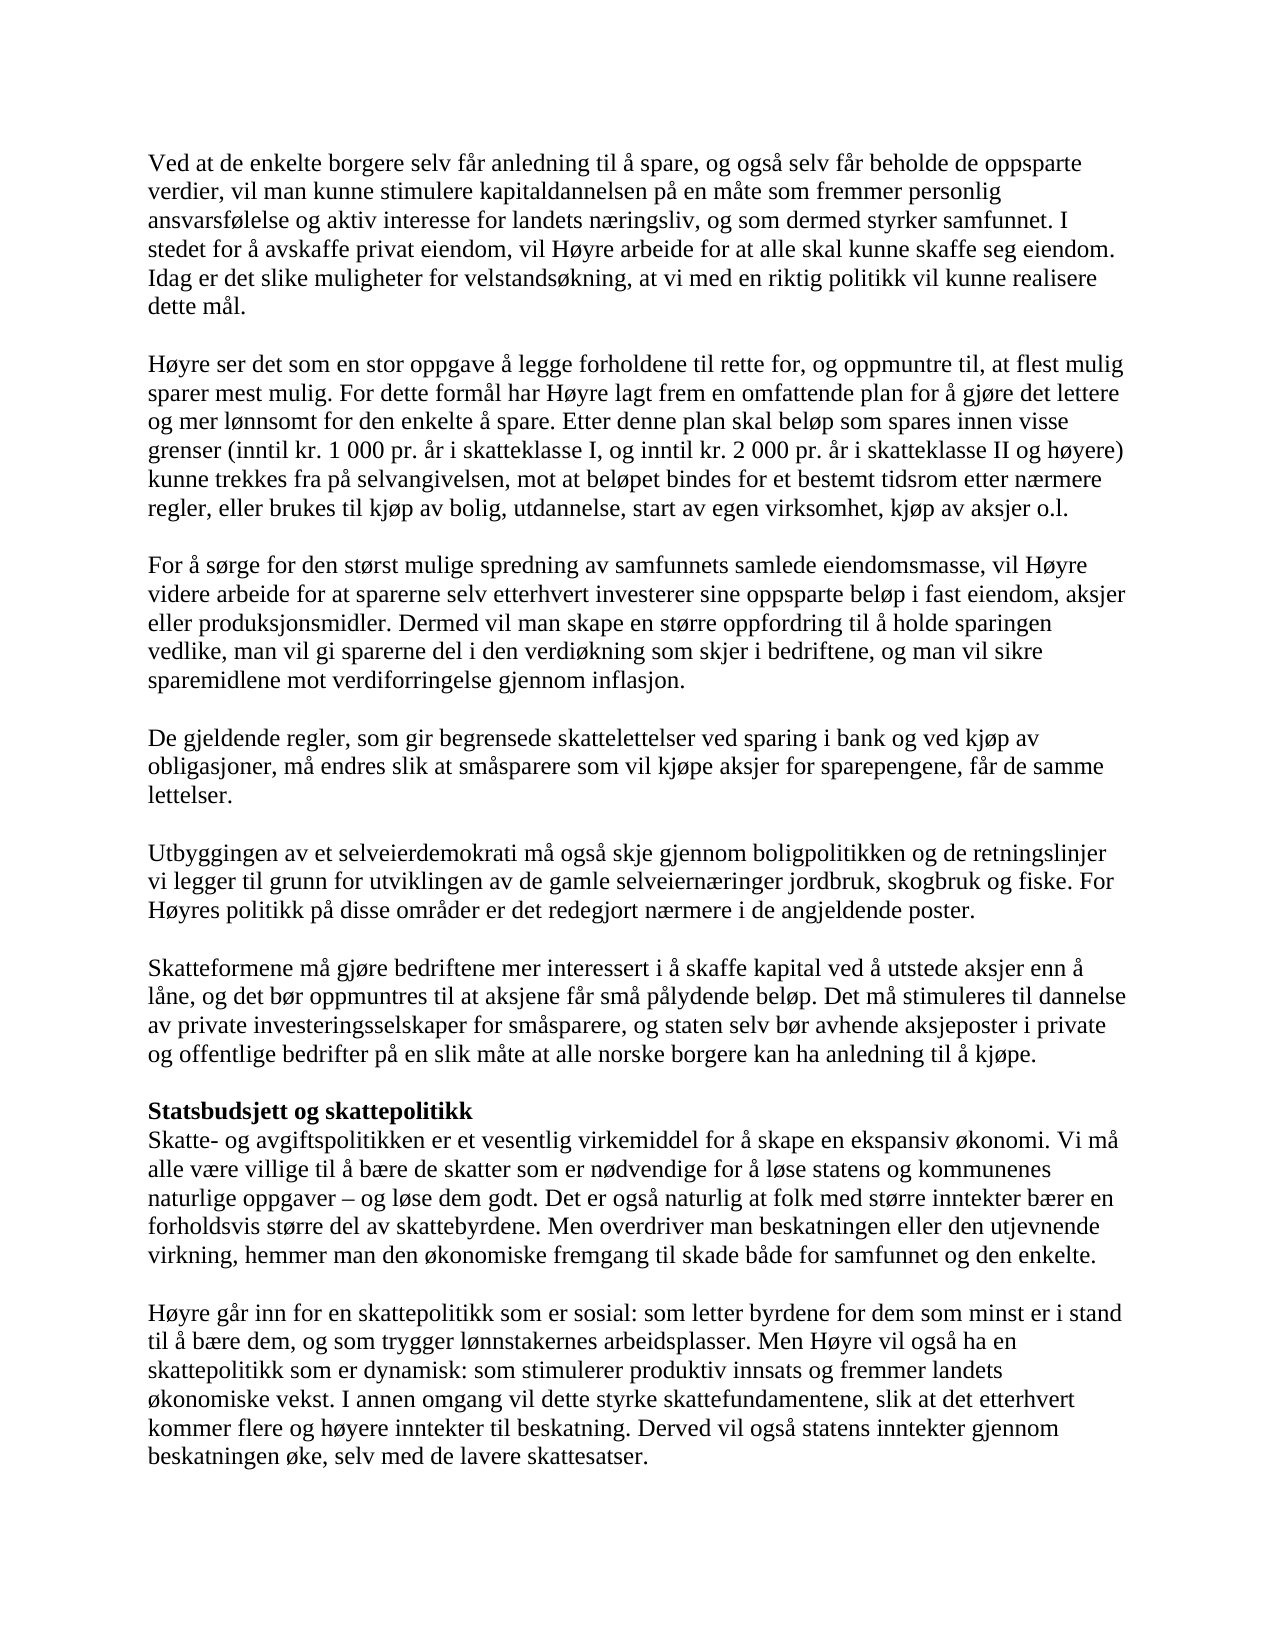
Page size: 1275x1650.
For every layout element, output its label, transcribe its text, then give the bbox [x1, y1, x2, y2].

text Høyre går inn for en skattepolitikk som er sosial: som letter byrdene for dem som minst er i stand til å bære dem, og som trygger lønnstakernes arbeidsplasser. Men Høyre vil også ha en skattepolitikk som er dynamisk: som stimulerer produktiv innsats og fremmer landets økonomiske vekst. I annen omgang vil dette styrke skattefundamentene, slik at det etterhvert kommer flere og høyere inntekter til beskatning. Derved vil også statens inntekter gjennom beskatningen øke, selv med de lavere skattesatser. [148, 1298, 1127, 1470]
text Ved at de enkelte borgere selv får anledning til å spare, og også selv får beholde de oppsparte verdier, vil man kunne stimulere kapitaldannelsen på en måte som fremmer personlig ansvarsfølelse og aktiv interesse for landets næringsliv, og som dermed styrker samfunnet. I stedet for å avskaffe privat eiendom, vil Høyre arbeide for at alle skal kunne skaffe seg eiendom. Idag er det slike muligheter for velstandsøkning, at vi med en riktig politikk vil kunne realisere dette mål. [148, 148, 1127, 320]
text Skatteformene må gjøre bedriftene mer interessert i å skaffe kapital ved å utstede aksjer enn å låne, og det bør oppmuntres til at aksjene får små pålydende beløp. Det må stimuleres til dannelse av private investeringsselskaper for småsparere, og staten selv bør avhende aksjeposter i private og offentlige bedrifter på en slik måte at alle norske borgere kan ha anledning til å kjøpe. [148, 953, 1127, 1068]
text Høyre ser det som en stor oppgave å legge forholdene til rette for, og oppmuntre til, at flest mulig sparer mest mulig. For dette formål har Høyre lagt frem en omfattende plan for å gjøre det lettere og mer lønnsomt for den enkelte å spare. Etter denne plan skal beløp som spares innen visse grenser (inntil kr. 1 000 pr. år i skatteklasse I, og inntil kr. 2 000 pr. år i skatteklasse II og høyere) kunne trekkes fra på selvangivelsen, mot at beløpet bindes for et bestemt tidsrom etter nærmere regler, eller brukes til kjøp av bolig, utdannelse, start av egen virksomhet, kjøp av aksjer o.l. [148, 349, 1127, 521]
text Utbyggingen av et selveierdemokrati må også skje gjennom boligpolitikken og de retningslinjer vi legger til grunn for utviklingen av de gamle selveiernæringer jordbruk, skogbruk og fiske. For Høyres politikk på disse områder er det redegjort nærmere i de angjeldende poster. [148, 838, 1127, 924]
text For å sørge for den størst mulige spredning av samfunnets samlede eiendomsmasse, vil Høyre videre arbeide for at sparerne selv etterhvert investerer sine oppsparte beløp i fast eiendom, aksjer eller produksjonsmidler. Dermed vil man skape en større oppfordring til å holde sparingen vedlike, man vil gi sparerne del i den verdiøkning som skjer i bedriftene, og man vil sikre sparemidlene mot verdiforringelse gjennom inflasjon. [148, 550, 1127, 694]
text Skatte- og avgiftspolitikken er et vesentlig virkemiddel for å skape en ekspansiv økonomi. Vi må alle være villige til å bære de skatter som er nødvendige for å løse statens og kommunenes naturlige oppgaver – og løse dem godt. Det er også naturlig at folk med større inntekter bærer en forholdsvis større del av skattebyrdene. Men overdriver man beskatningen eller den utjevnende virkning, hemmer man den økonomiske fremgang til skade både for samfunnet og den enkelte. [148, 1125, 1127, 1269]
text Statsbudsjett og skattepolitikk [148, 1096, 1127, 1125]
text De gjeldende regler, som gir begrensede skattelettelser ved sparing i bank og ved kjøp av obligasjoner, må endres slik at småsparere som vil kjøpe aksjer for sparepengene, får de samme lettelser. [148, 723, 1127, 809]
